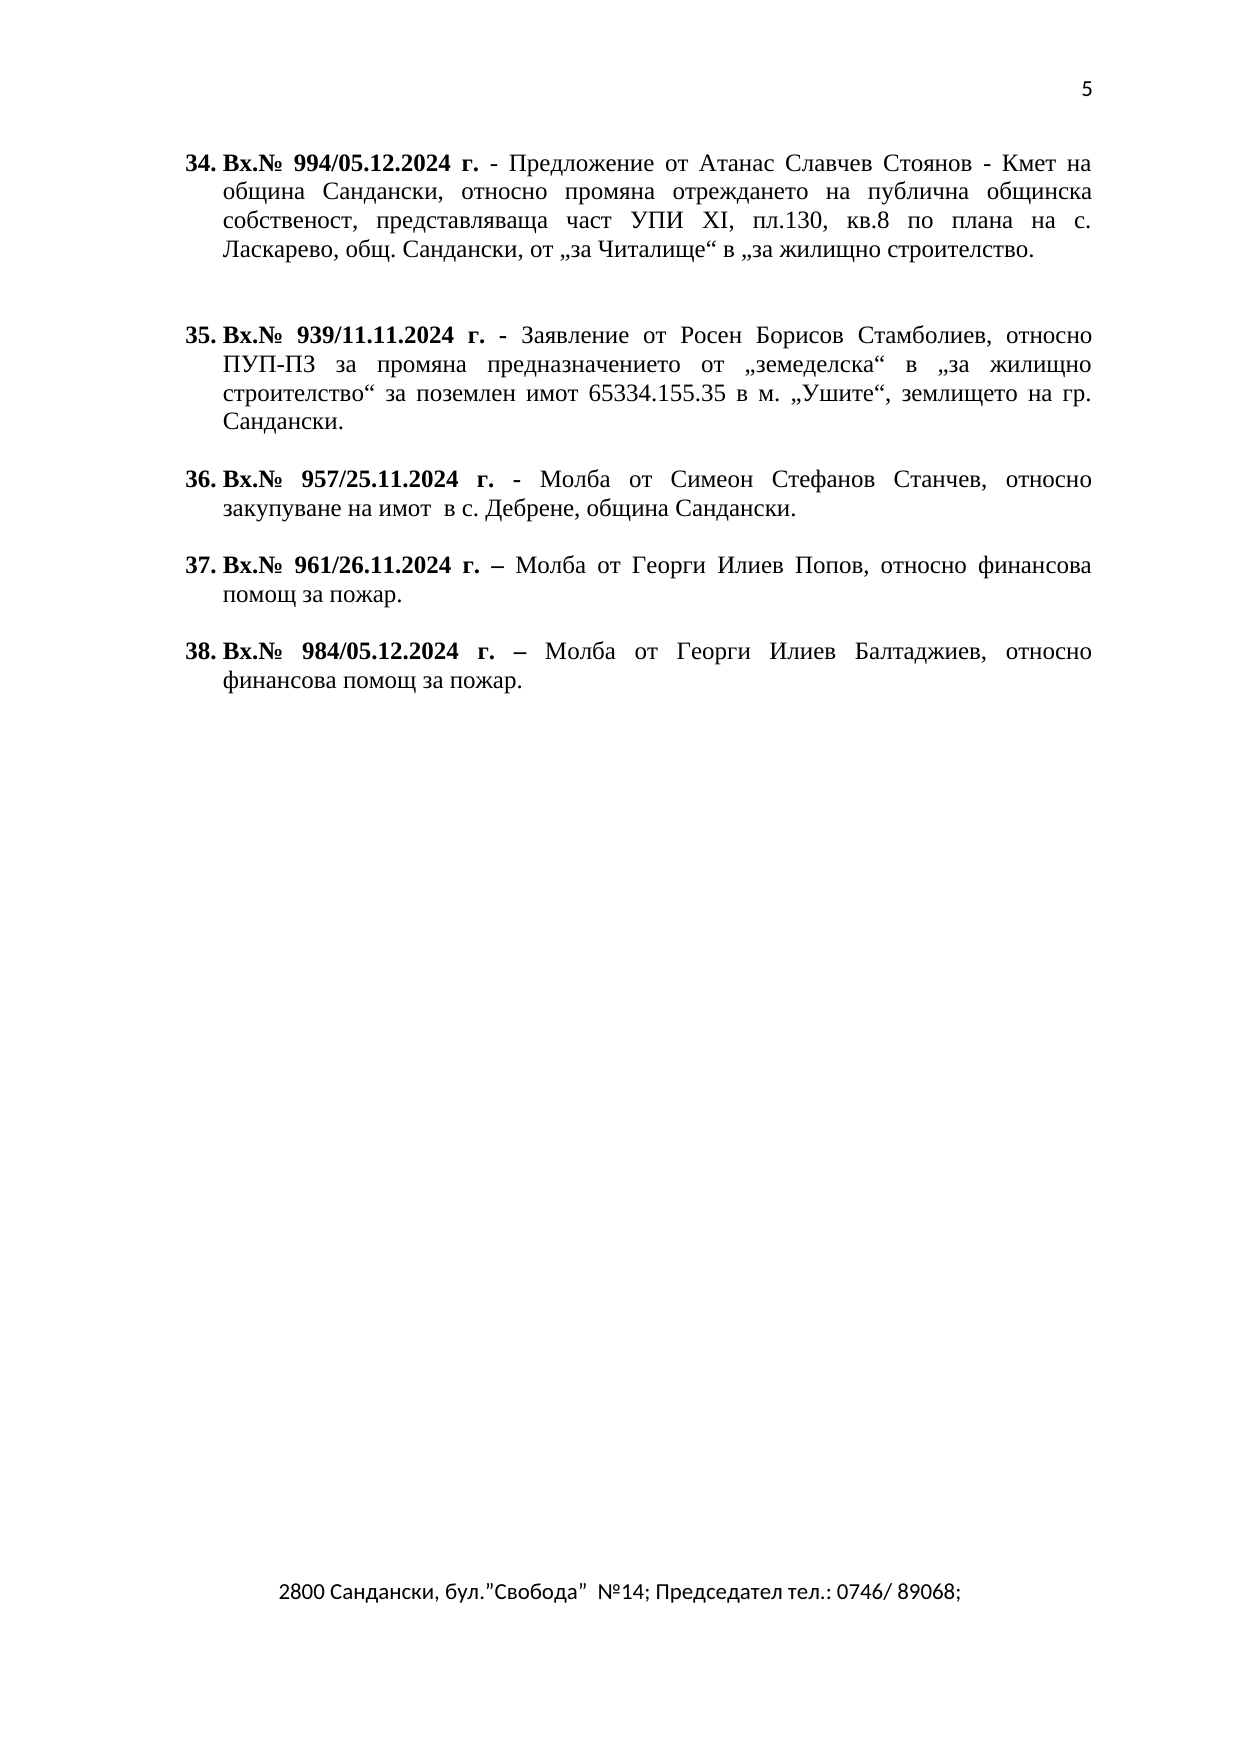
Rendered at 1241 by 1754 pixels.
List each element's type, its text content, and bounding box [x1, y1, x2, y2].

list Вх.№ 957/25.11.2024 г. - Молба от Симеон Стефанов Станчев, относно закупуване на имот в с. Дебрене, община Сандански. [185, 464, 1093, 521]
list Вх.№ 939/11.11.2024 г. - Заявление от Росен Борисов Стамболиев, относно ПУП-ПЗ за промяна предназначението от „земеделска“ в „за жилищно строителство“ за поземлен имот 65334.155.35 в м. „Ушите“, землището на гр. Сандански. [185, 320, 1093, 435]
list Вх.№ 984/05.12.2024 г. – Молба от Георги Илиев Балтаджиев, относно финансова помощ за пожар. [185, 636, 1093, 694]
list Вх.№ 994/05.12.2024 г. - Предложение от Атанас Славчев Стоянов - Кмет на община Сандански, относно промяна отреждането на публична общинска собственост, представляваща част УПИ XI, пл.130, кв.8 по плана на с. Ласкарево, общ. Сандански, от „за Читалище“ в „за жилищно строителство. [185, 148, 1093, 263]
list Вх.№ 961/26.11.2024 г. – Молба от Георги Илиев Попов, относно финансова помощ за пожар. [185, 550, 1093, 608]
